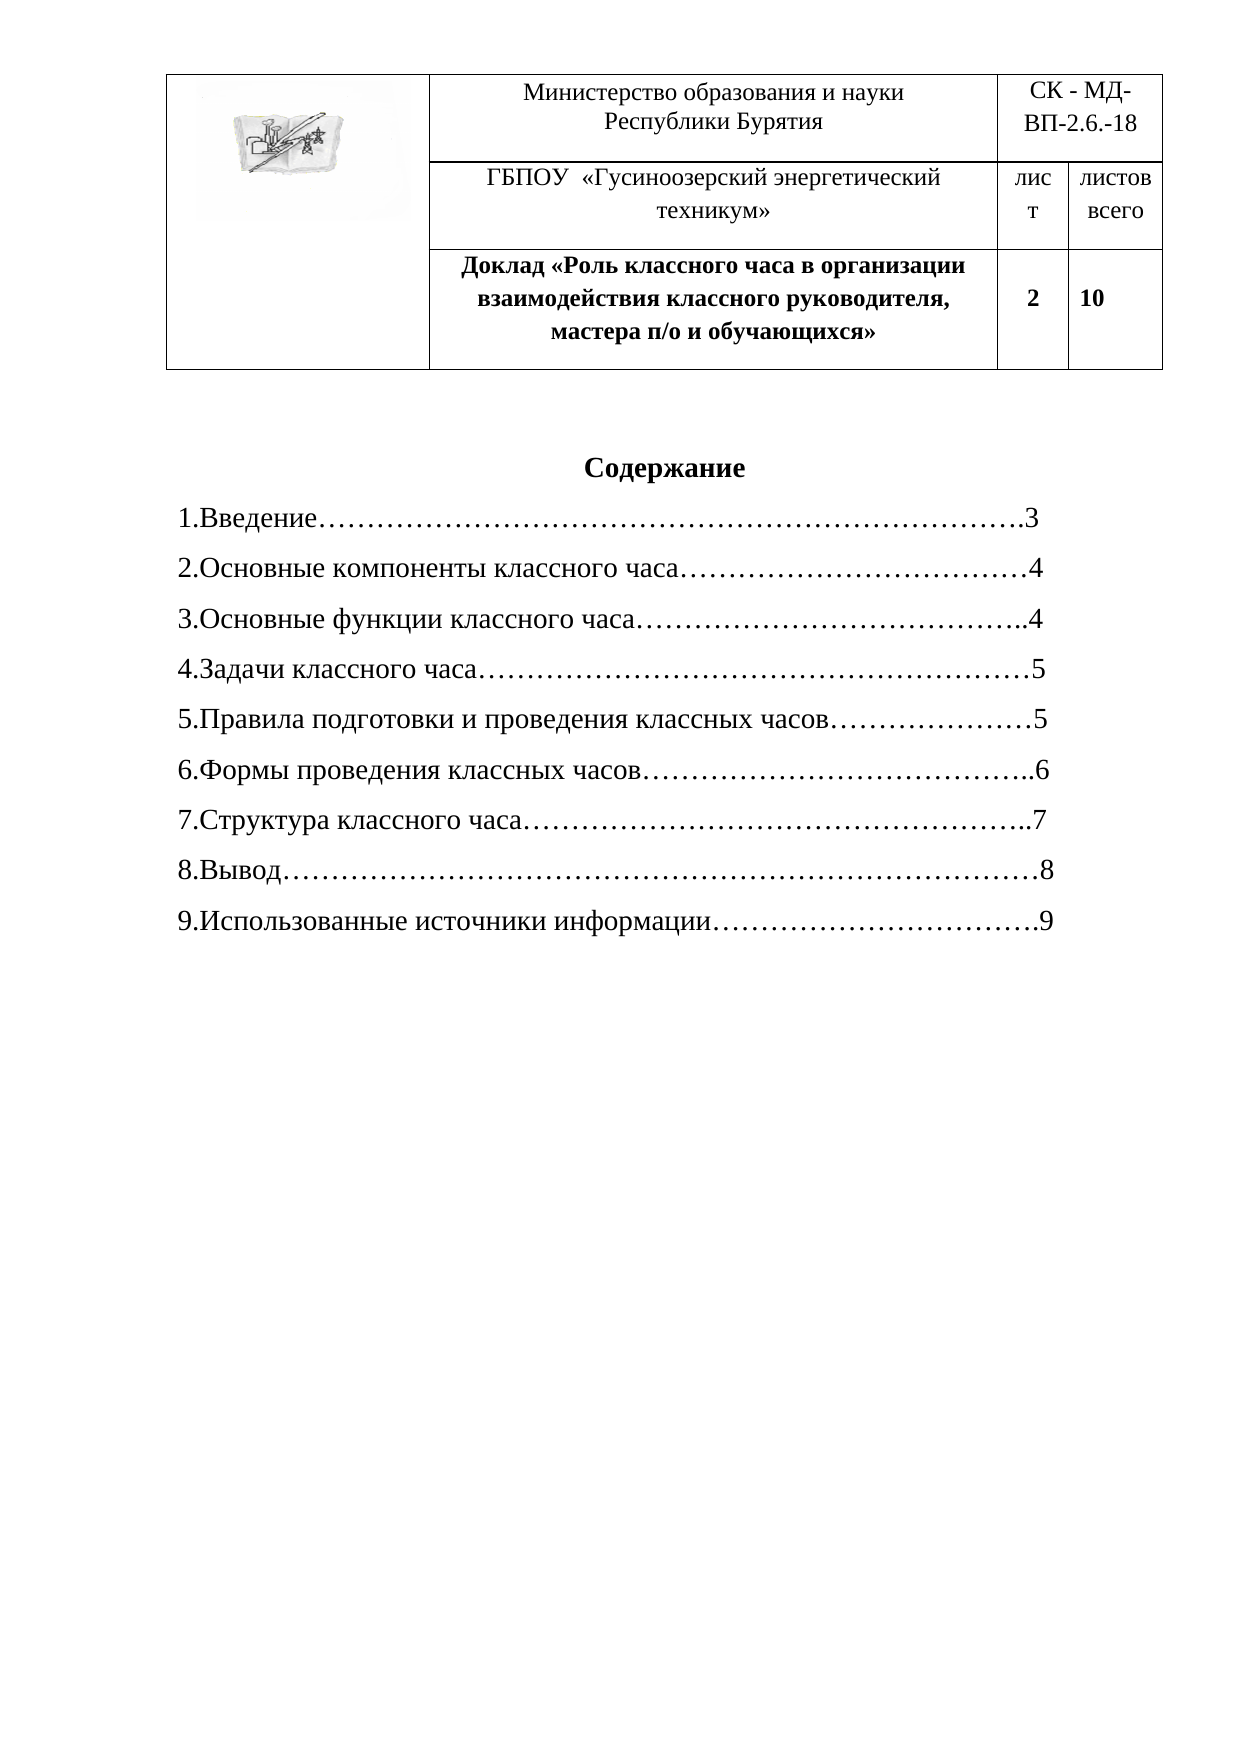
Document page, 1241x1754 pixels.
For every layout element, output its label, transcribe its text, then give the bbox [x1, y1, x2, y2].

text 1.Введение……………………………………………………………….3 [177, 500, 1152, 534]
text 4.Задачи классного часа…………………………………………………5 [177, 651, 1152, 685]
text 8.Вывод……………………………………………………………………8 [177, 852, 1152, 886]
picture [196, 75, 412, 221]
text 6.Формы проведения классных часов…………………………………..6 [177, 752, 1152, 785]
text 3.Основные функции классного часа…………………………………..4 [177, 601, 1152, 634]
text Содержание [177, 450, 1152, 483]
text 2.Основные компоненты классного часа………………………………4 [177, 551, 1152, 584]
text 5.Правила подготовки и проведения классных часов…………………5 [177, 702, 1152, 735]
text 9.Использованные источники информации…………………………….9 [177, 903, 1152, 936]
text 7.Структура классного часа……………………………………………..7 [177, 802, 1152, 836]
